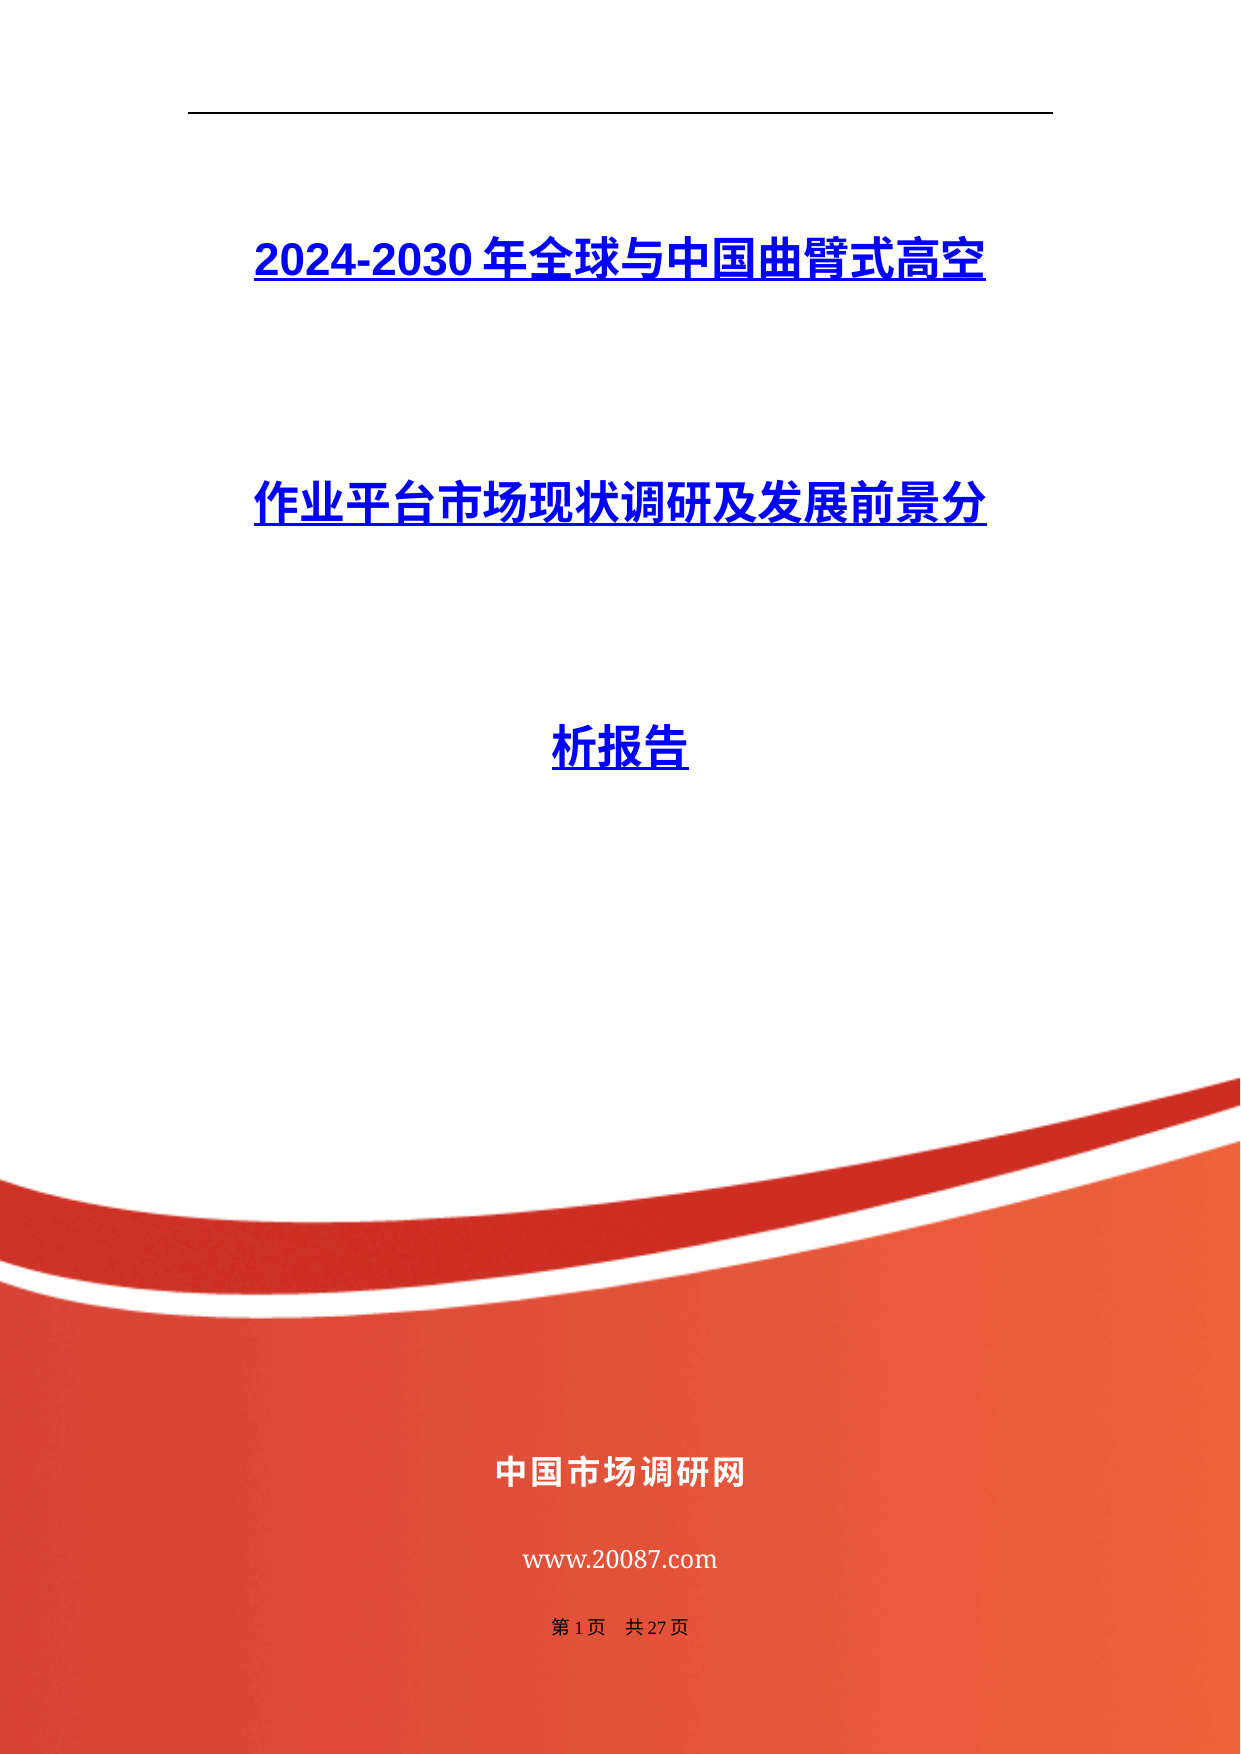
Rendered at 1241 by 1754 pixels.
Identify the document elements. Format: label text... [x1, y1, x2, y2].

table_header 2024-2030年全球与中国曲臂式高空作业平台市场现状调研及发展前景分析报告 [188, 207, 1053, 871]
picture [0, 1006, 1241, 1754]
text www.20087.com [187, 1526, 1053, 1591]
subtitle 中国市场调研网 [187, 1437, 1053, 1502]
